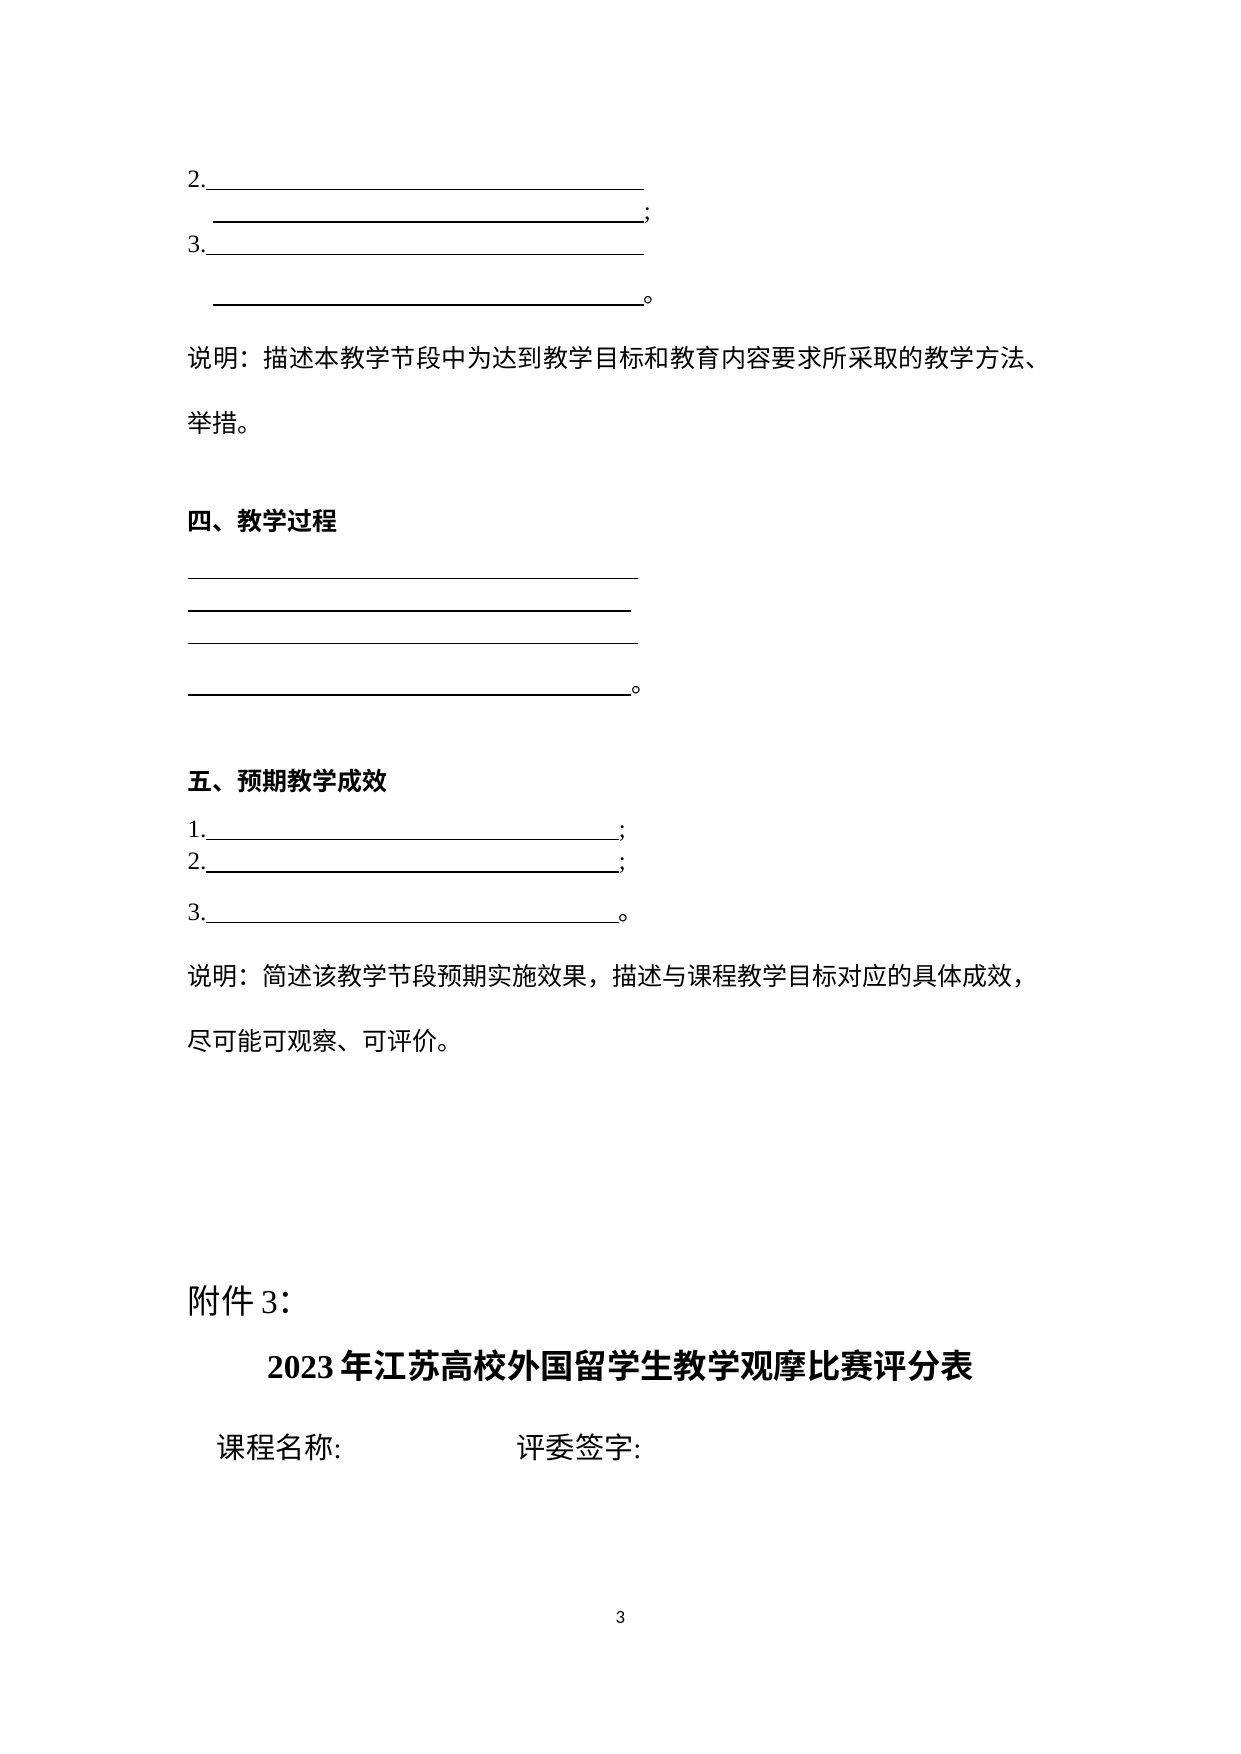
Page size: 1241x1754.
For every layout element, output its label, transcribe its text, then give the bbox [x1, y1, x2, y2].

text 2023年江苏高校外国留学生教学观摩比赛评分表 [187, 1332, 1053, 1397]
text 。 [212, 259, 1053, 324]
text 附件3： [187, 1267, 1053, 1332]
text 课程名称: 评委签字: [187, 1413, 1053, 1478]
text ; [212, 194, 1053, 227]
text 五、预期教学成效 [187, 747, 1053, 812]
text 。 [187, 649, 1053, 714]
text 1. ; [187, 812, 1053, 844]
text 3. 。 [187, 877, 1053, 942]
text 3. [187, 227, 1053, 259]
text 2. [187, 162, 1053, 194]
text 说明：描述本教学节段中为达到教学目标和教育内容要求所采取的教学方法、举措。 [187, 324, 1053, 454]
text 2. ; [187, 844, 1053, 877]
text 四、教学过程 [187, 487, 1053, 552]
text 说明：简述该教学节段预期实施效果，描述与课程教学目标对应的具体成效，尽可能可观察、可评价。 [187, 942, 1053, 1072]
